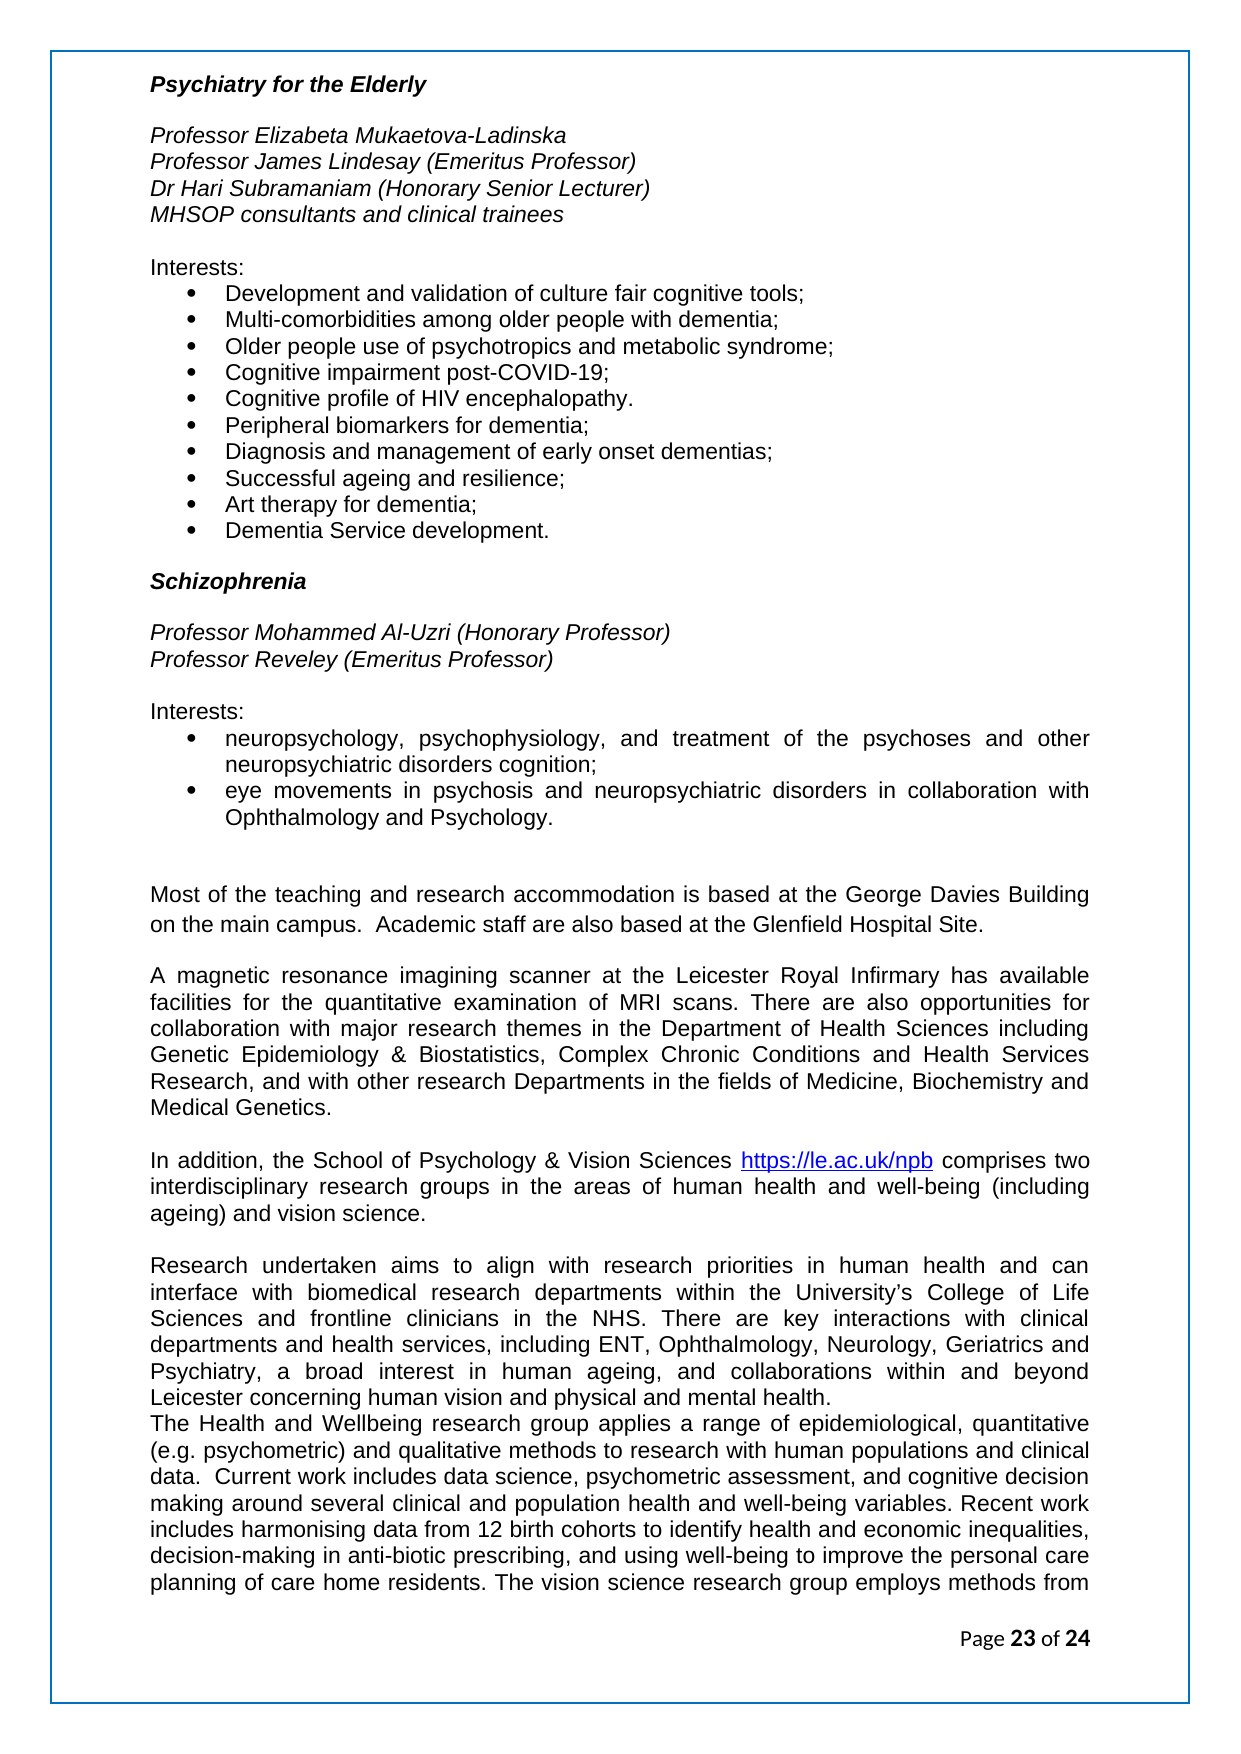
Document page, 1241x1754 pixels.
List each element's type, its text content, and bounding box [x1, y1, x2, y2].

text Professor James Lindesay (Emeritus Professor) [150, 148, 1090, 174]
text Most of the teaching and research accommodation is based at the George Davies Building on the main campus. Academic staff are also based at the Glenfield Hospital Site. [150, 881, 1090, 938]
text Dr Hari Subramaniam (Honorary Senior Lecturer) [150, 174, 1090, 201]
text Psychiatry for the Elderly [150, 71, 1090, 97]
text In addition, the School of Psychology & Vision Sciences https://le.ac.uk/npb comprises two interdisciplinary research groups in the areas of human health and well-being (including ageing) and vision science. [150, 1147, 1090, 1226]
list Peripheral biomarkers for dementia; [187, 412, 1095, 438]
text Professor Elizabeta Mukaetova-Ladinska [150, 122, 1090, 148]
text Interests: [150, 254, 1090, 280]
list Diagnosis and management of early onset dementias; [187, 438, 1095, 464]
list Dementia Service development. [187, 517, 1090, 543]
list Multi-comorbidities among older people with dementia; [187, 306, 1095, 333]
list Older people use of psychotropics and metabolic syndrome; [187, 333, 1095, 359]
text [150, 1410, 1090, 1595]
text A magnetic resonance imagining scanner at the Leicester Royal Infirmary has available facilities for the quantitative examination of MRI scans. There are also opportunities for collaboration with major research themes in the Department of Health Sciences including Genetic Epidemiology & Biostatistics, Complex Chronic Conditions and Health Services Research, and with other research Departments in the fields of Medicine, Biochemistry and Medical Genetics. [150, 962, 1090, 1121]
text Professor Reveley (Emeritus Professor) [150, 646, 1090, 672]
text MHSOP consultants and clinical trainees [150, 201, 1090, 227]
list Development and validation of culture fair cognitive tools; [187, 280, 1095, 306]
list Successful ageing and resilience; [187, 464, 1095, 491]
list Cognitive impairment post-COVID-19; [187, 359, 1095, 385]
list eye movements in psychosis and neuropsychiatric disorders in collaboration with Ophthalmology and Psychology. [187, 777, 1090, 830]
text Schizophrenia [150, 568, 1090, 594]
text Research undertaken aims to align with research priorities in human health and can interface with biomedical research departments within the University’s College of Life Sciences and frontline clinicians in the NHS. There are key interactions with clinical departments and health services, including ENT, Ophthalmology, Neurology, Geriatrics and Psychiatry, a broad interest in human ageing, and collaborations within and beyond Leicester concerning human vision and physical and mental health. [150, 1252, 1090, 1410]
text Interests: [150, 698, 1090, 725]
list Cognitive profile of HIV encephalopathy. [187, 385, 1095, 412]
list neuropsychology, psychophysiology, and treatment of the psychoses and other neuropsychiatric disorders cognition; [187, 725, 1090, 777]
text Professor Mohammed Al-Uzri (Honorary Professor) [150, 619, 1090, 646]
list Art therapy for dementia; [187, 491, 1095, 517]
